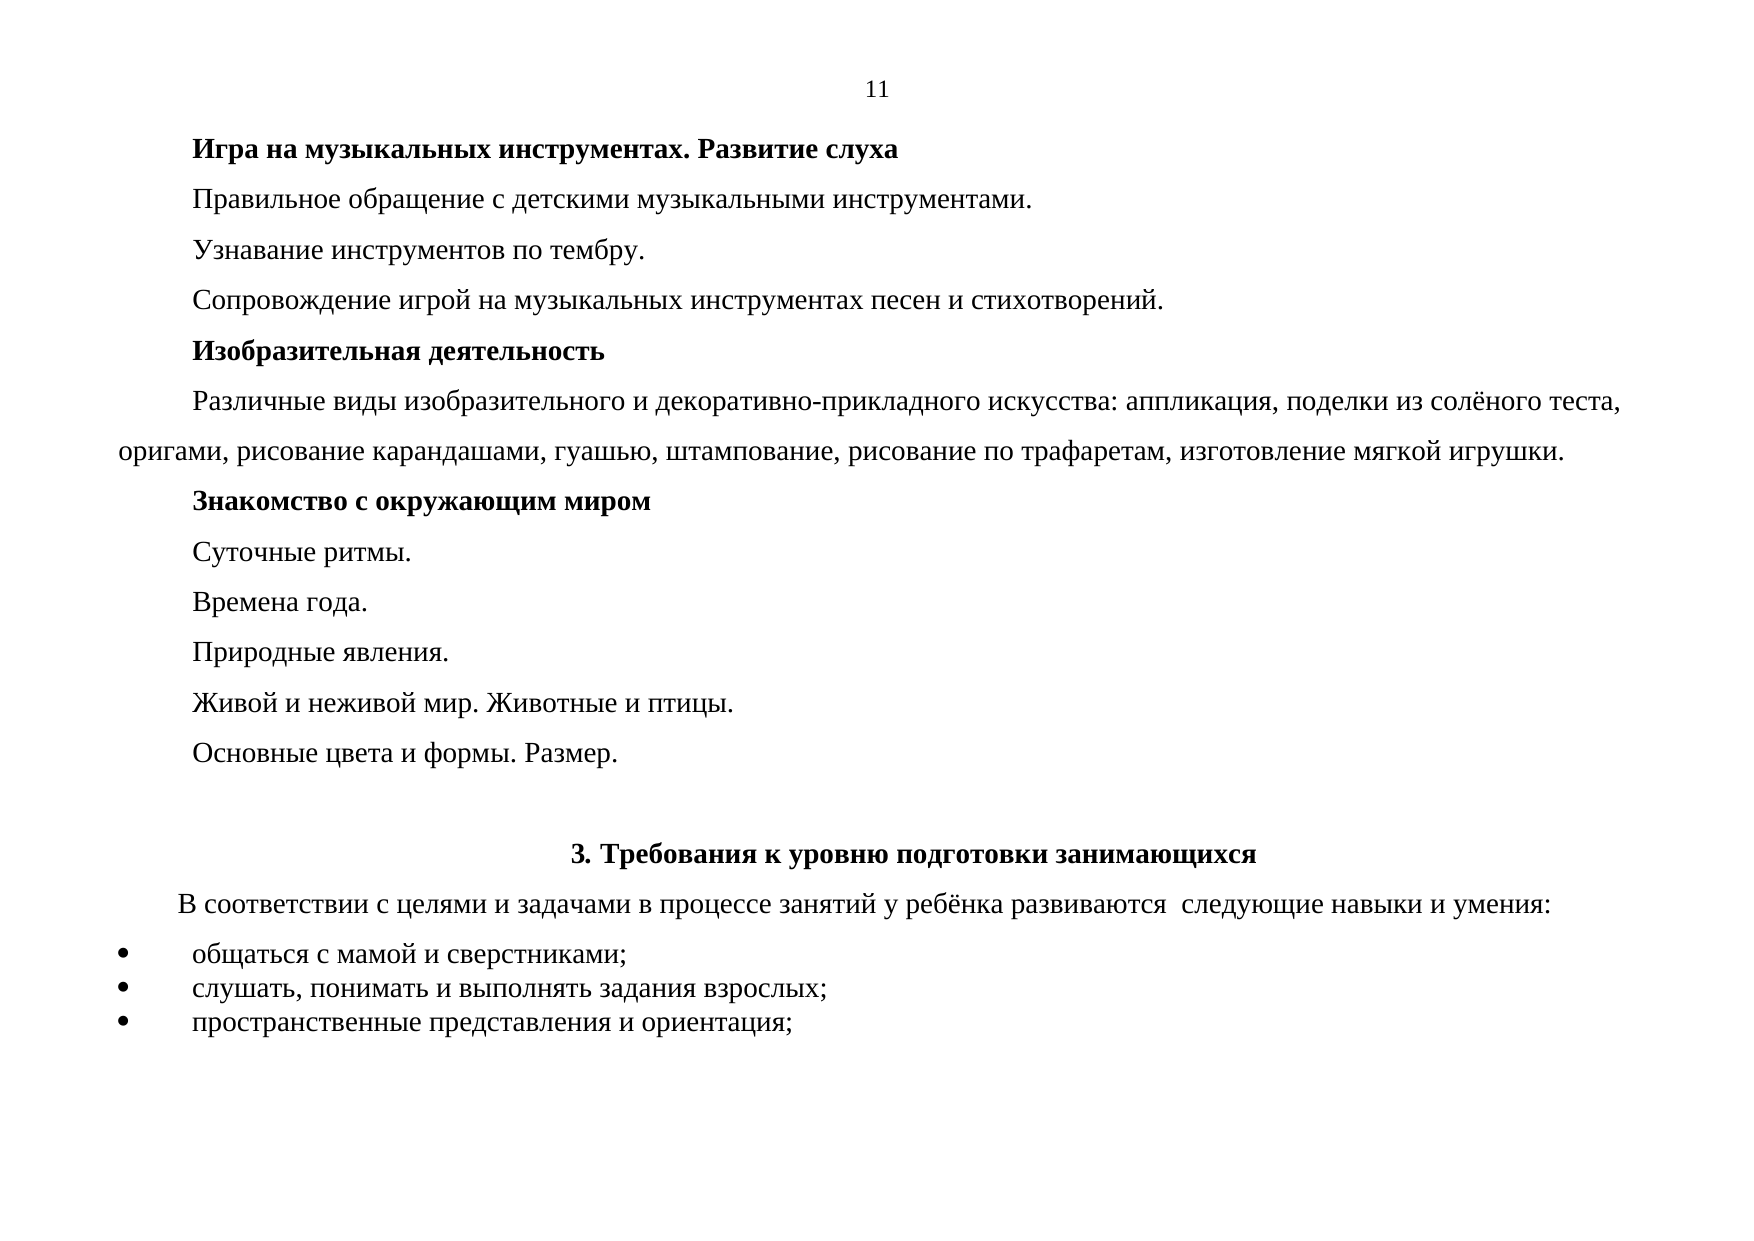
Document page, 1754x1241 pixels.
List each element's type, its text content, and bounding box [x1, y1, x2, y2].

text 3. Требования к уровню подготовки занимающихся [118, 836, 1636, 869]
subtitle Знакомство с окружающим миром [118, 483, 1636, 517]
text Узнавание инструментов по тембру. [118, 232, 1636, 266]
text Правильное обращение с детскими музыкальными инструментами. [118, 182, 1636, 215]
text Природные явления. [118, 634, 1636, 668]
text Основные цвета и формы. Размер. [118, 735, 1636, 769]
list пространственные представления и ориентация; [118, 1004, 1636, 1037]
subtitle Игра на музыкальных инструментах. Развитие слуха [118, 131, 1636, 165]
list слушать, понимать и выполнять задания взрослых; [118, 970, 1636, 1004]
text Сопровождение игрой на музыкальных инструментах песен и стихотворений. [118, 282, 1636, 316]
text Времена года. [118, 584, 1636, 618]
text Живой и неживой мир. Животные и птицы. [118, 685, 1636, 718]
subtitle Изобразительная деятельность [118, 333, 1636, 366]
list общаться с мамой и сверстниками; [118, 936, 1636, 970]
text Различные виды изобразительного и декоративно-прикладного искусства: аппликация, поделки из солёного теста, оригами, рисование карандашами, гуашью, штампование, рисование по трафаретам, изготовление мягкой игрушки. [118, 383, 1636, 467]
text В соответствии с целями и задачами в процессе занятий у ребёнка развиваются следующие навыки и умения: [177, 886, 1636, 919]
text Суточные ритмы. [118, 534, 1636, 567]
